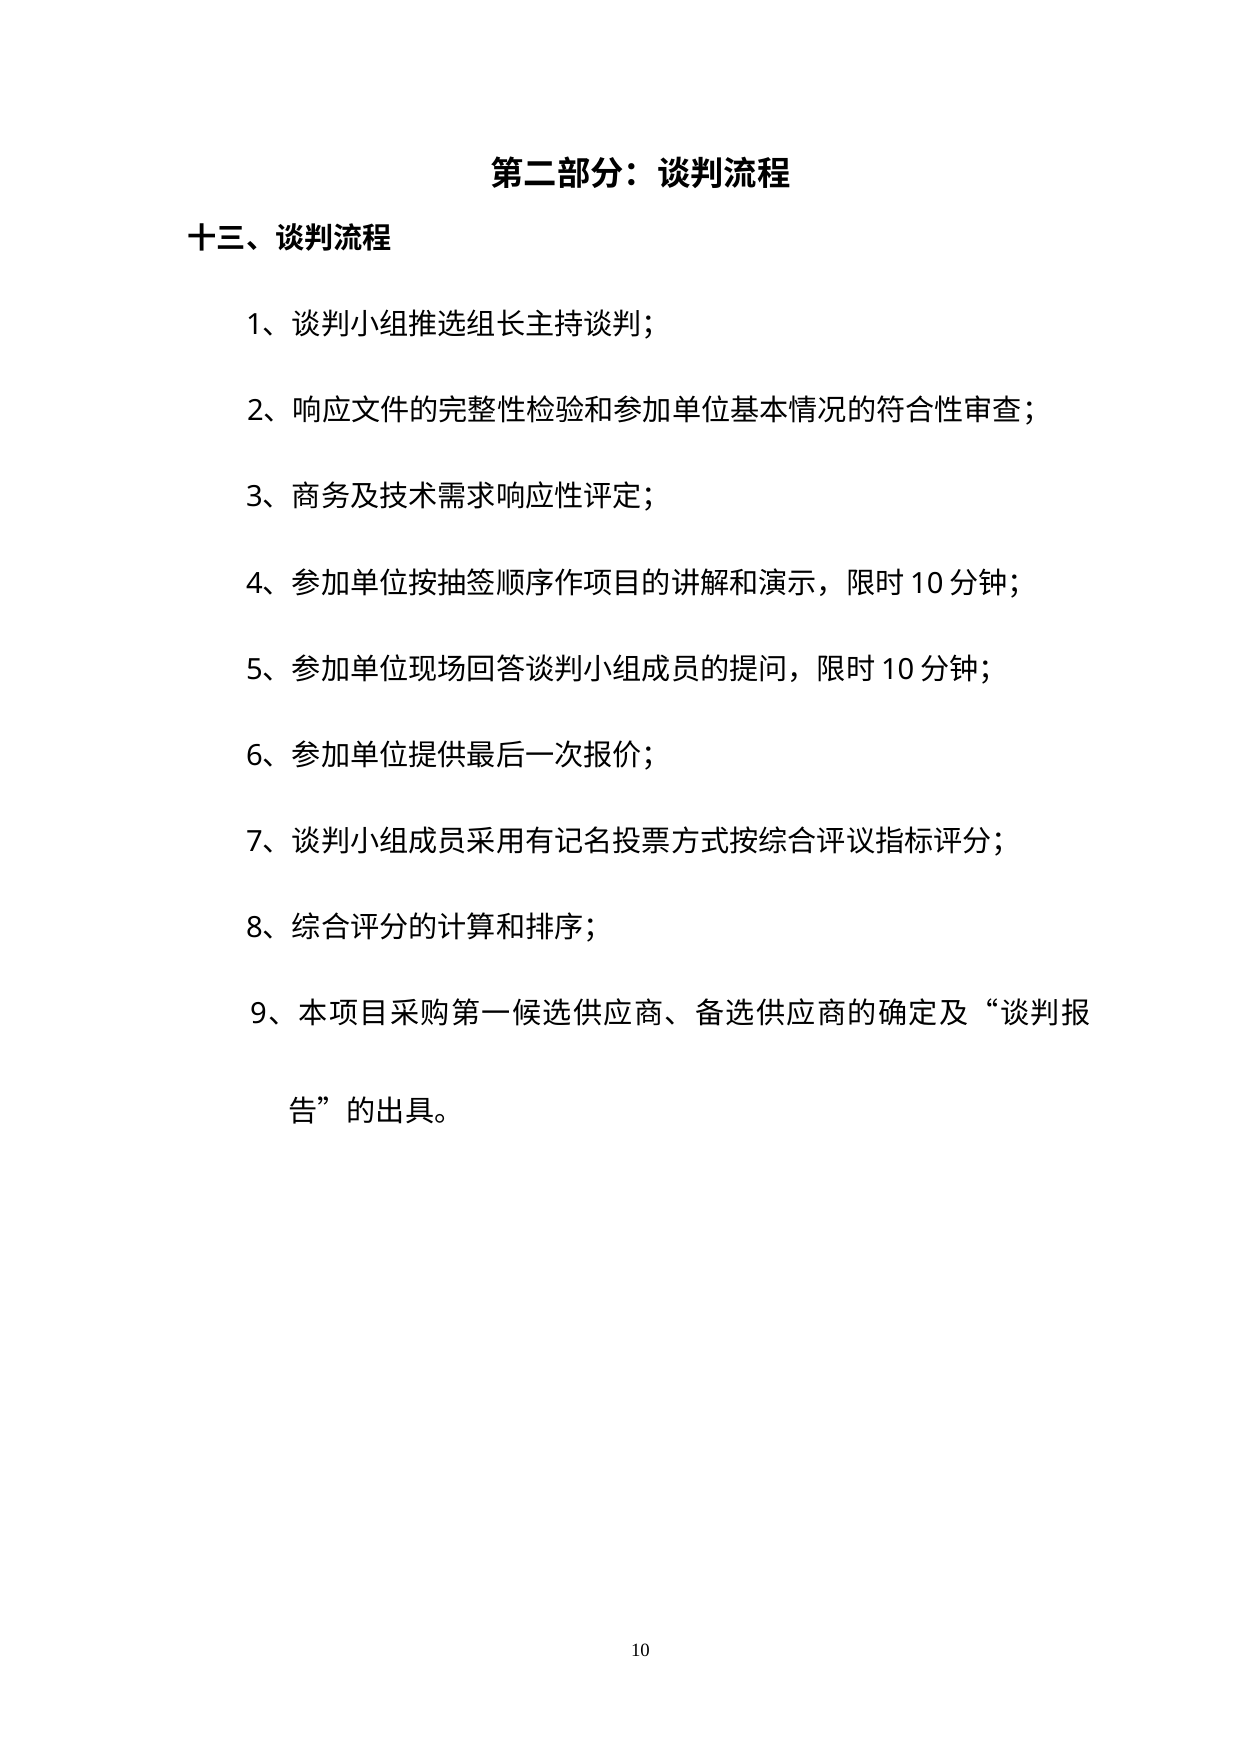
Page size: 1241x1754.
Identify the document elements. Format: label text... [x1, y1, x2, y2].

text 第二部分：谈判流程 [187, 138, 1093, 203]
text 7、谈判小组成员采用有记名投票方式按综合评议指标评分； [187, 806, 1093, 871]
text 8、综合评分的计算和排序； [187, 892, 1093, 957]
text 6、参加单位提供最后一次报价； [187, 720, 1093, 785]
text 2、响应文件的完整性检验和参加单位基本情况的符合性审查； [247, 376, 1093, 441]
text 3、商务及技术需求响应性评定； [187, 462, 1093, 527]
text 9、本项目采购第一候选供应商、备选供应商的确定及“谈判报告”的出具。 [250, 979, 1093, 1141]
text 5、参加单位现场回答谈判小组成员的提问，限时10分钟； [187, 634, 1093, 699]
list 谈判流程 [187, 203, 1093, 268]
text 4、参加单位按抽签顺序作项目的讲解和演示，限时10分钟； [187, 548, 1093, 613]
text 1、谈判小组推选组长主持谈判； [187, 289, 1093, 354]
